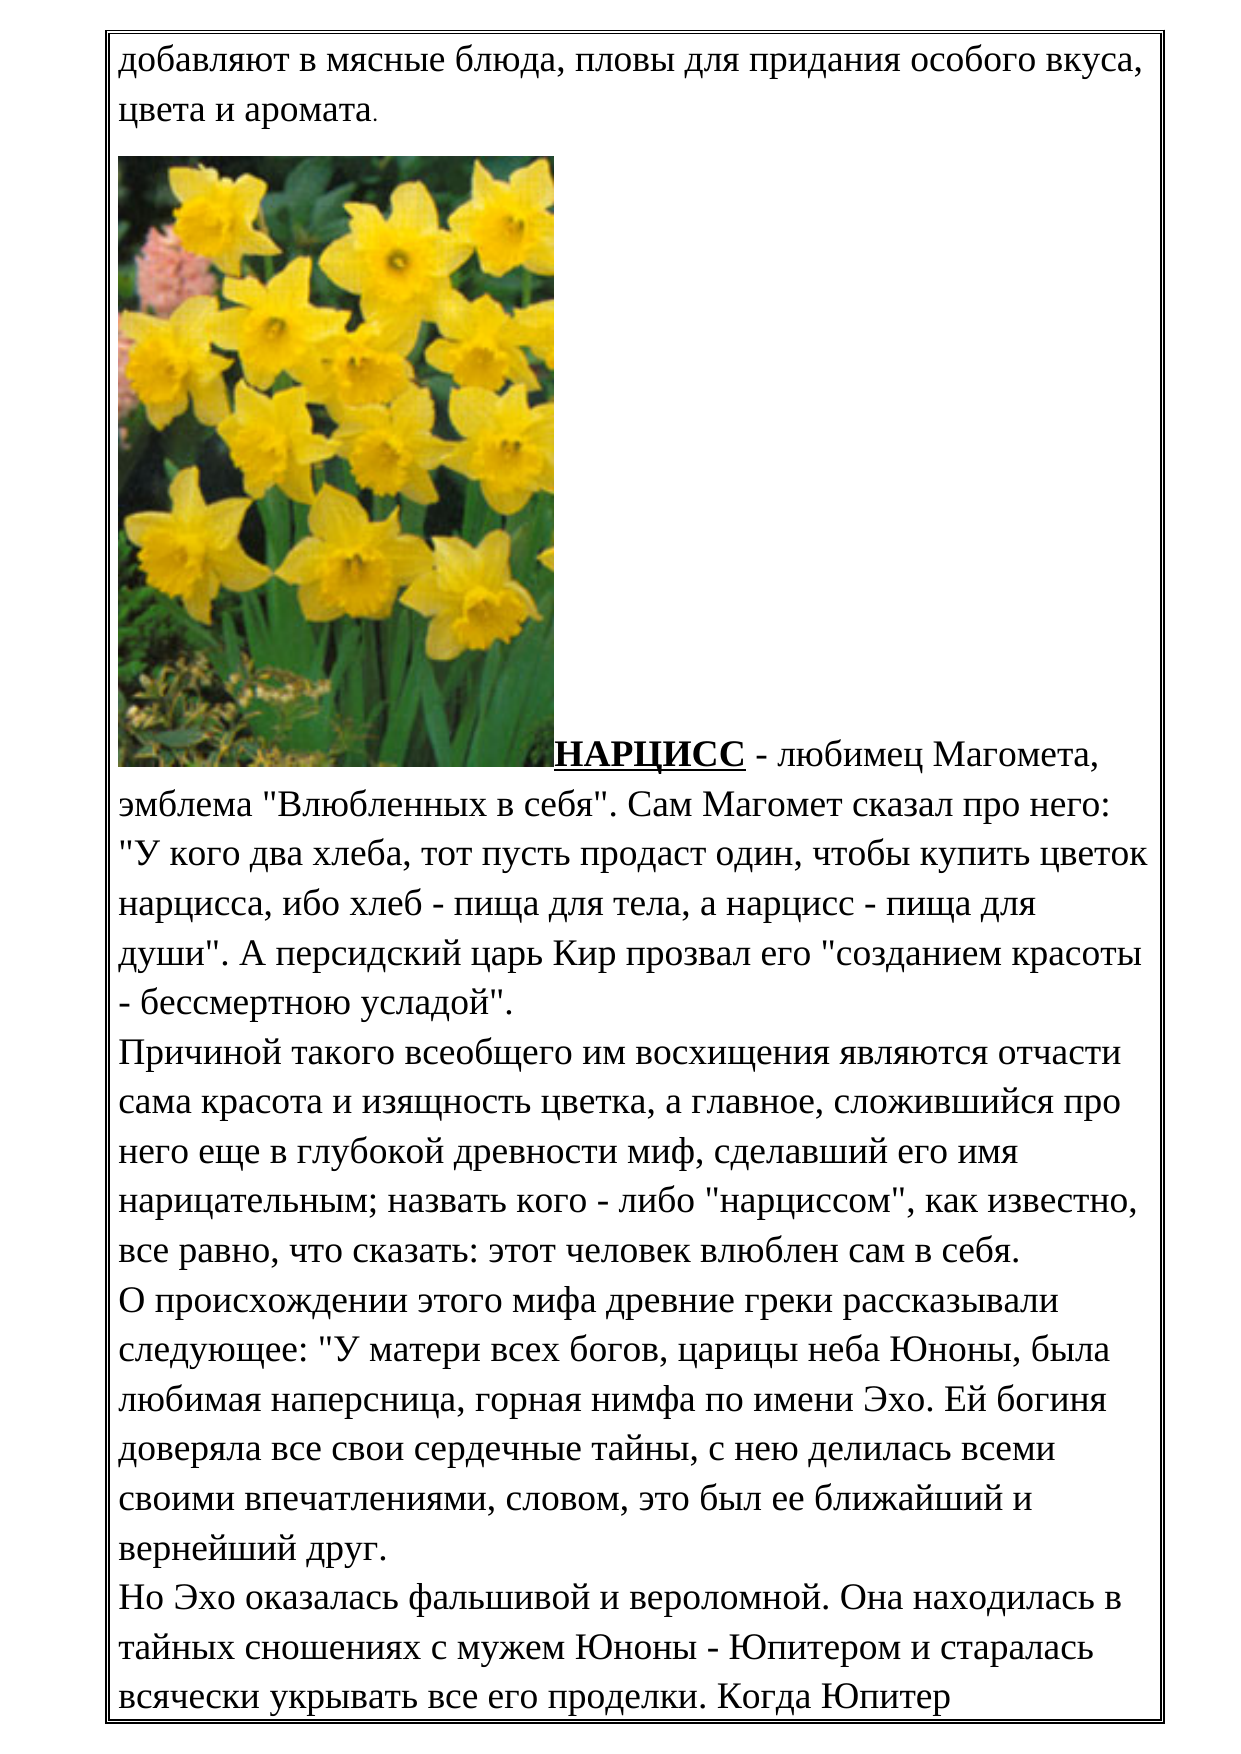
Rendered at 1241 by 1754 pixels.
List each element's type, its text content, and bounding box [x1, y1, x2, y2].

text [110, 34, 1160, 129]
text НАРЦИСС - любимец Магомета, эмблема "Влюбленных в себя". Сам Магомет сказал про него: "У кого два хлеба, тот пусть продаст один, чтобы купить цветок нарцисса, ибо хлеб - пища для тела, а нарцисс - пища для души". А персидский царь Кир прозвал его "созданием красоты - бессмертною усладой". Причиной такого всеобщего им восхищения являются отчасти сама красота и изящность цветка, а главное, сложившийся про него еще в глубокой древности миф, сделавший его имя нарицательным; назвать кого - либо "нарциссом", как известно, все равно, что сказать: этот человек влюблен сам в себя. О происхождении этого мифа древние греки рассказывали следующее: "У матери всех богов, царицы неба Юноны, была любимая наперсница, горная нимфа по имени Эхо. Ей богиня доверяла все свои сердечные тайны, с нею делилась всеми своими впечатлениями, словом, это был ее ближайший и вернейший друг. Но Эхо оказалась фальшивой и вероломной. Она находилась в тайных сношениях с мужем Юноны - Юпитером и старалась всячески укрывать все его проделки. Когда Юпитер отправлялся к товаркам Эхо, горным нимфам, она умела так занять забавными рассказами ревнивую Юнону, что часы пробегали незаметно... Но однажды Юнона заметила, наконец, ее хитрость и пришла в такой гнев, что тотчас же лишила ее языка. "С глаз долой, мерзкая обманщица! - крикнула ей разгневанная мать богов. - Пусть отныне отнимется у тебя язык, которым ты сумела так меня очаровать! Я окажу тебе только одну милость: ты сохранишь способность повторять последний слог слова кричащих тебе о чем - нибудь людей". И вот с этих пор опечаленная нимфа Эхо удалилась в лес, где живет и теперь и повторяет последний слог слова или последнее слово речи, с которой мы к ней обращаемся. Но, живя уединенно в лесу, окруженная скалами, Эхо с трудом переносила одиночество и старалась всячески найти себе кого - нибудь, кто бы ее полюбил. Однажды лесом проходил цветущий юноша, сын речного бога Кефисса, красавец Нарцисс, которому было предсказано, что он достигнет глубокой старости только в том случае, если никогда не познакомится с собой, никогда не увидит своего лица, что в те времена было нетрудно: никаких зеркал еще не существовало, и видеть себя можно было разве только в спокойной воде. Увидав Нарцисса, Эхо безумно в него влюбилась и старалась всячески его увлечь. Но Нарцисс не поддавался и оставался совершенно холоден к ее ласкам. Тогда Эхо в отчаянии обратилась с мольбой к богам и просила сжалиться над нею и наказать Нарцисса за такую бесчувственность. И растроганные боги услышали ее моление и наказали его. Почувствовав однажды сильную жажду, он остановился на краю чистого и спокойного, как зеркало, источника и, нагнувшись, хотел было напиться; но тут в первый раз в жизни увидел свое прелестное изображение и так был пленен его красотой, что влюбился в себя и, будучи не в состоянии ни на минуту оторвать от него более глаз, зачах от любви, зачах и поблек, как цветок. Однако милосердные боги не дали ему совсем погибнуть, а превратили его в прелестный цветок, который замечательно красив, чудно благоухает и венчик которого так и клонится книзу, как бы желая еще раз полюбоваться собою в воде..." В древности желтыми нарциссами приветствовали триумфаторов, возвращающихся на Родину с победой. [110, 149, 1160, 1719]
picture [118, 156, 554, 767]
